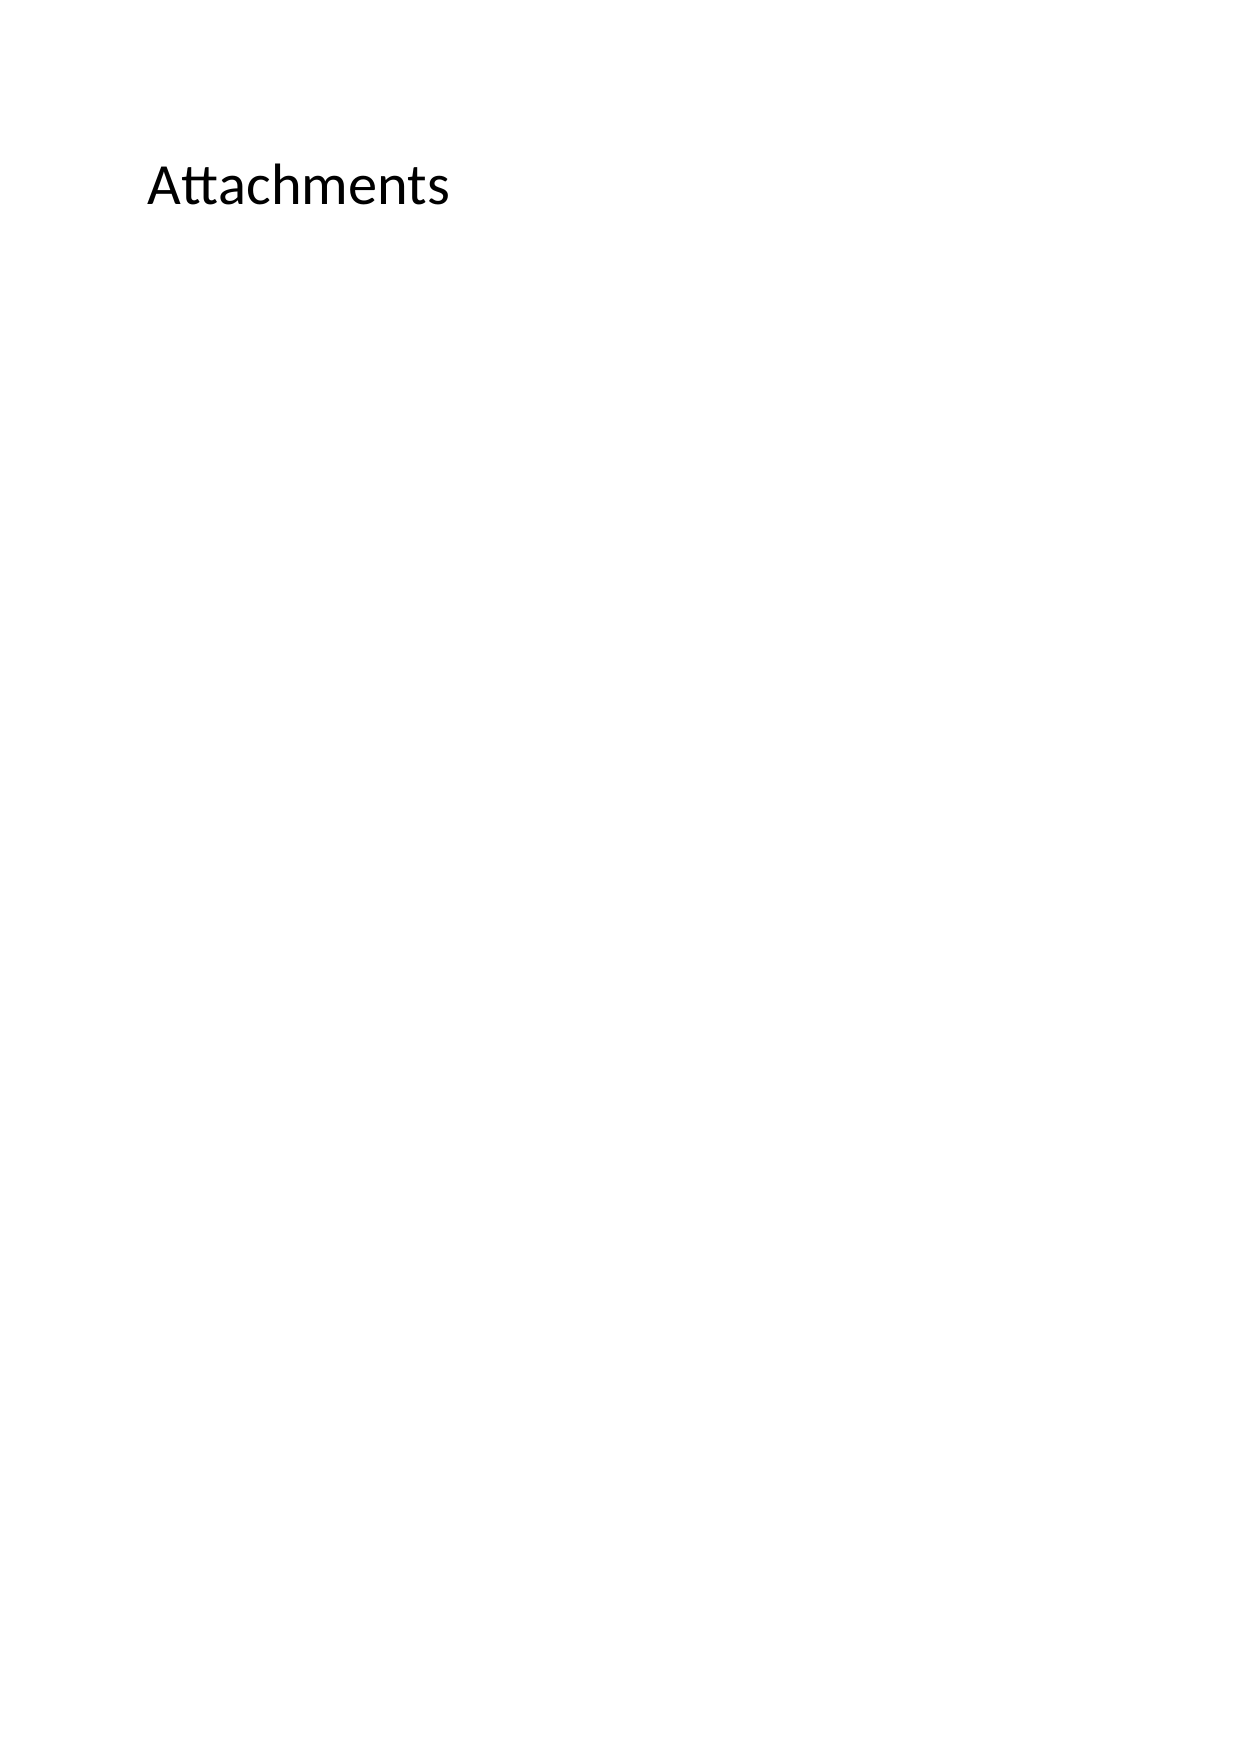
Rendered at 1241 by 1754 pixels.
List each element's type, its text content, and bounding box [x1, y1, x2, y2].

subtitle Attachments [148, 148, 1092, 219]
